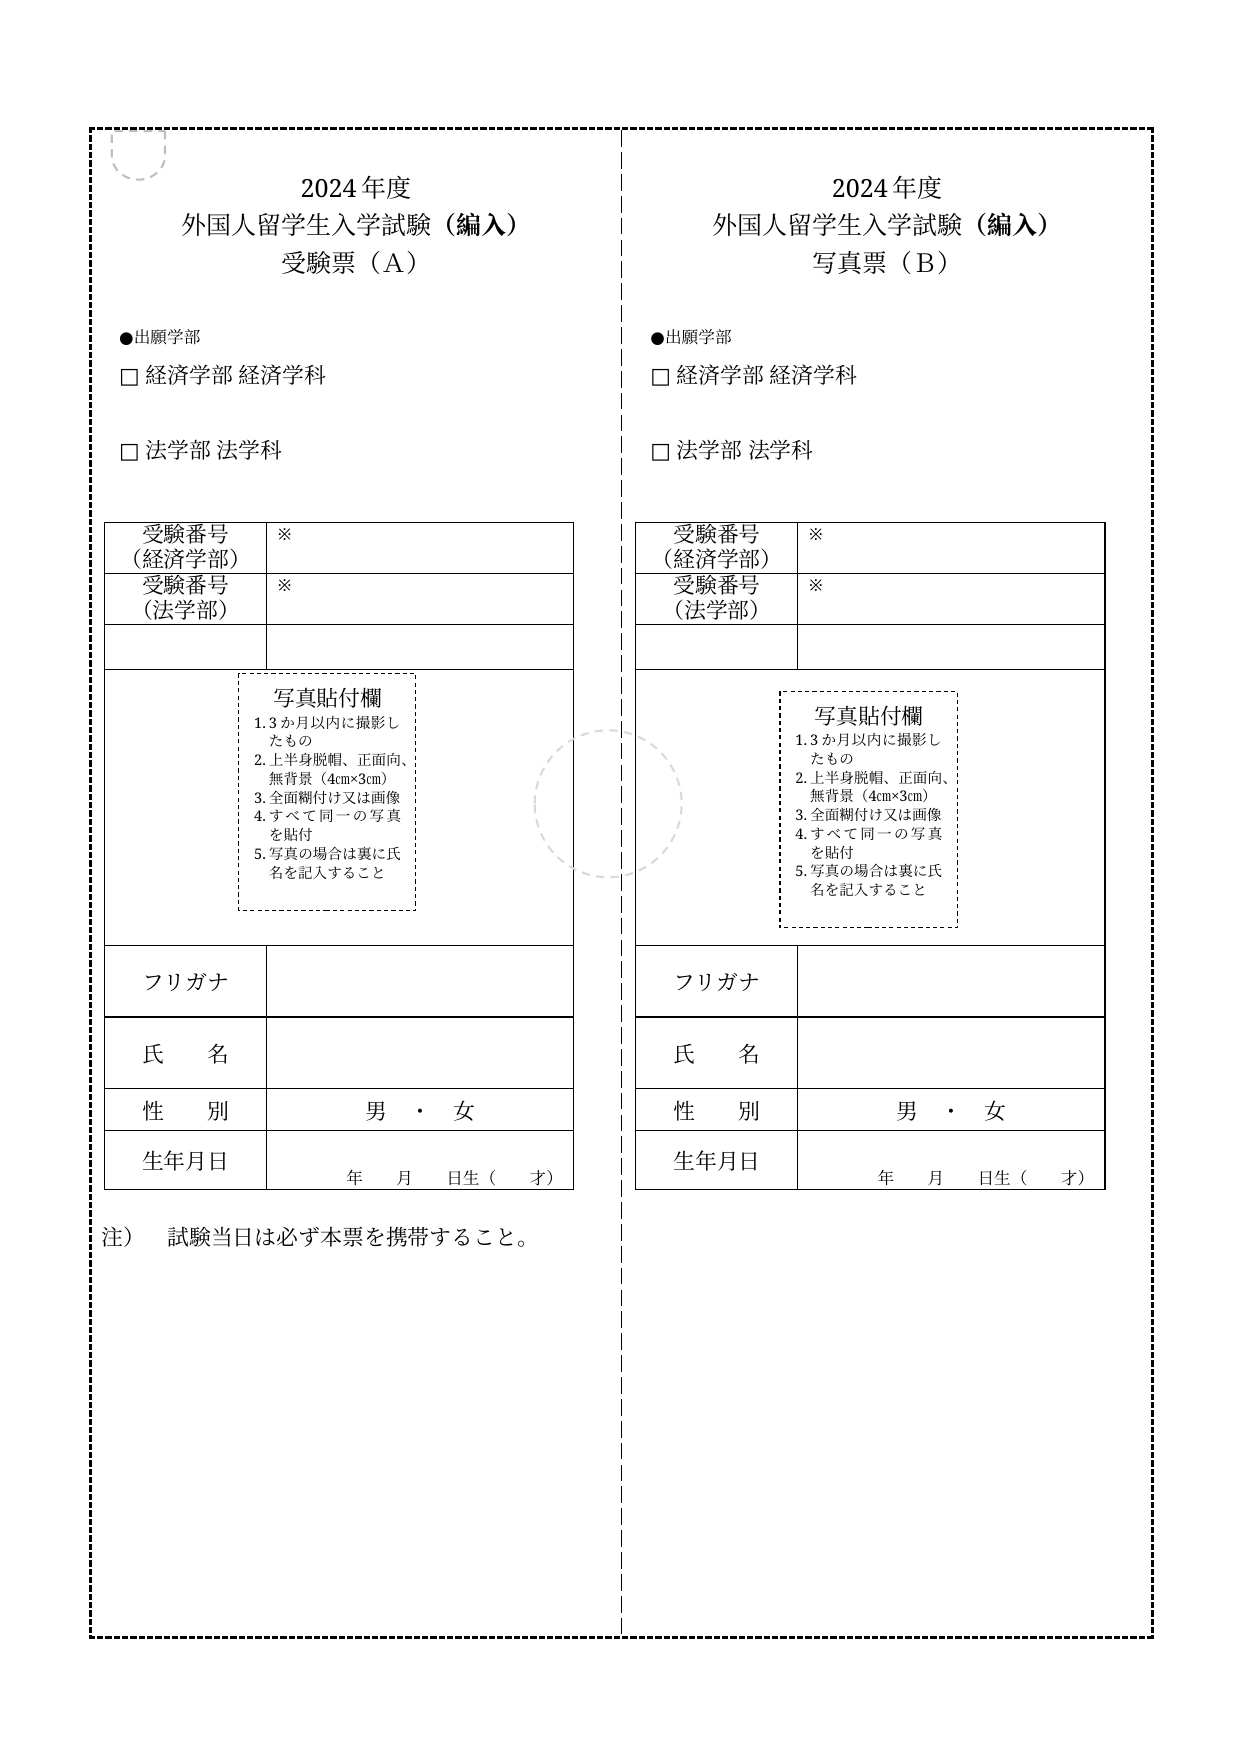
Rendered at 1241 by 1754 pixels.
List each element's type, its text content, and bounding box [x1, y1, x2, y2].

table_header 2024年度 外国人留学生入学試験（編入） 受験票（Ａ） ●出願学部 □ 経済学部 経済学科 □ 法学部 法学科 注） 試験当日は必ず本票を携帯すること。 [90, 127, 621, 1636]
table_header 2024年度 外国人留学生入学試験（編入） 写真票（Ｂ） ●出願学部 □ 経済学部 経済学科 □ 法学部 法学科 [621, 127, 1153, 1636]
